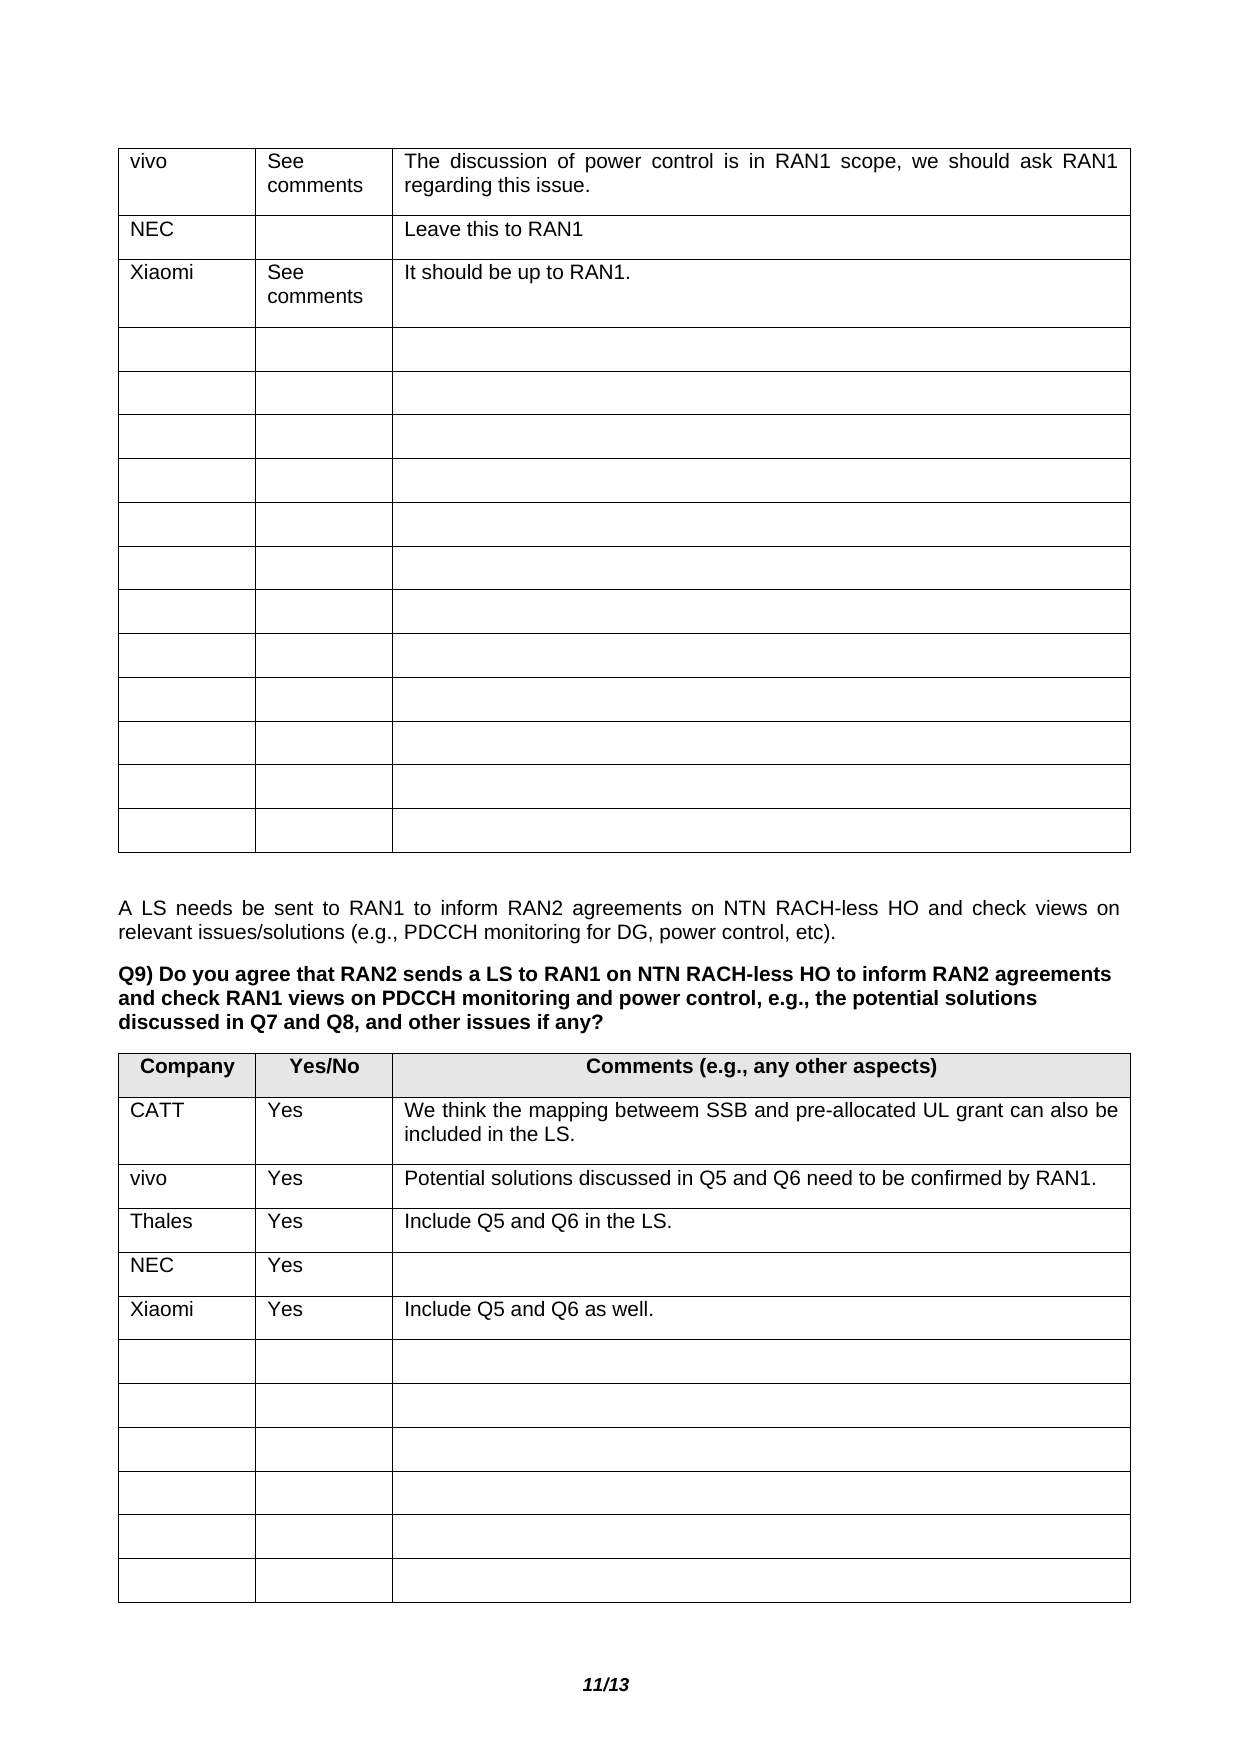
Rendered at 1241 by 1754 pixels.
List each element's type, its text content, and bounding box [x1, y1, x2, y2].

table_cell vivo [119, 149, 255, 215]
table_cell [119, 722, 255, 764]
table_cell [393, 459, 1130, 502]
table_cell See comments [256, 260, 392, 327]
table_cell [393, 547, 1130, 589]
table_cell [393, 678, 1130, 721]
table_cell [393, 1472, 1130, 1514]
table_cell [119, 1472, 255, 1514]
table_cell [393, 765, 1130, 808]
table_cell [119, 590, 255, 633]
table_cell [393, 1384, 1130, 1427]
table_cell [256, 590, 392, 633]
table_cell Potential solutions discussed in Q5 and Q6 need to be confirmed by RAN1. [393, 1165, 1130, 1208]
table_cell [119, 1340, 255, 1383]
table_cell [256, 415, 392, 458]
table_cell [393, 1515, 1130, 1558]
table_cell [256, 1559, 392, 1602]
table_cell [393, 809, 1130, 852]
table_cell [119, 503, 255, 546]
table_cell See comments [256, 149, 392, 215]
table_cell Yes [256, 1209, 392, 1252]
table_cell Xiaomi [119, 260, 255, 327]
table_cell [256, 216, 392, 259]
table_cell [119, 1428, 255, 1471]
table_cell [393, 722, 1130, 764]
table_cell [256, 1428, 392, 1471]
table_cell [119, 328, 255, 371]
table_cell [256, 503, 392, 546]
table_cell [393, 415, 1130, 458]
table_cell Yes [256, 1297, 392, 1339]
table_cell [256, 678, 392, 721]
table_cell [119, 765, 255, 808]
table_cell It should be up to RAN1. [393, 260, 1130, 327]
table_cell Yes [256, 1253, 392, 1296]
table_cell [393, 372, 1130, 414]
table_cell [256, 547, 392, 589]
table_cell Leave this to RAN1 [393, 216, 1130, 259]
table_cell [119, 459, 255, 502]
table_cell [119, 678, 255, 721]
table_cell [256, 459, 392, 502]
table_cell [393, 1559, 1130, 1602]
table_cell NEC [119, 216, 255, 259]
table_cell Yes [256, 1165, 392, 1208]
table_cell vivo [119, 1165, 255, 1208]
table_cell [119, 809, 255, 852]
table_cell The discussion of power control is in RAN1 scope, we should ask RAN1 regarding this issue. [393, 149, 1130, 215]
table_cell [256, 634, 392, 677]
table_cell [119, 547, 255, 589]
table_cell [256, 372, 392, 414]
table_cell Yes [256, 1098, 392, 1164]
table_cell [393, 1428, 1130, 1471]
table_cell [256, 1515, 392, 1558]
table_cell [256, 1384, 392, 1427]
table_header Yes/No [256, 1054, 392, 1097]
text Q9) Do you agree that RAN2 sends a LS to RAN1 on NTN RACH-less HO to inform RAN2 agreements and check RAN1 views on PDCCH monitoring and power control, e.g., the potential solutions discussed in Q7 and Q8, and other issues if any? [118, 962, 1122, 1034]
table_cell [256, 1472, 392, 1514]
table_cell Include Q5 and Q6 in the LS. [393, 1209, 1130, 1252]
text A LS needs be sent to RAN1 to inform RAN2 agreements on NTN RACH-less HO and check views on relevant issues/solutions (e.g., PDCCH monitoring for DG, power control, etc). [118, 896, 1122, 943]
table_cell [256, 765, 392, 808]
table_cell Include Q5 and Q6 as well. [393, 1297, 1130, 1339]
table_cell [393, 1253, 1130, 1296]
table_cell [256, 1340, 392, 1383]
table_cell [393, 328, 1130, 371]
table_cell [256, 722, 392, 764]
table_cell CATT [119, 1098, 255, 1164]
table_cell [119, 372, 255, 414]
table_cell [256, 809, 392, 852]
table_cell [393, 590, 1130, 633]
table_header Company [119, 1054, 255, 1097]
table_cell Thales [119, 1209, 255, 1252]
table_cell [393, 634, 1130, 677]
table_cell [119, 1384, 255, 1427]
table_cell [119, 634, 255, 677]
table_cell [119, 415, 255, 458]
table_cell [119, 1515, 255, 1558]
table_cell NEC [119, 1253, 255, 1296]
table_cell [393, 503, 1130, 546]
table_cell Xiaomi [119, 1297, 255, 1339]
table_cell We think the mapping betweem SSB and pre-allocated UL grant can also be included in the LS. [393, 1098, 1130, 1164]
table_cell [119, 1559, 255, 1602]
table_header Comments (e.g., any other aspects) [393, 1054, 1130, 1097]
table_cell [393, 1340, 1130, 1383]
table_cell [256, 328, 392, 371]
